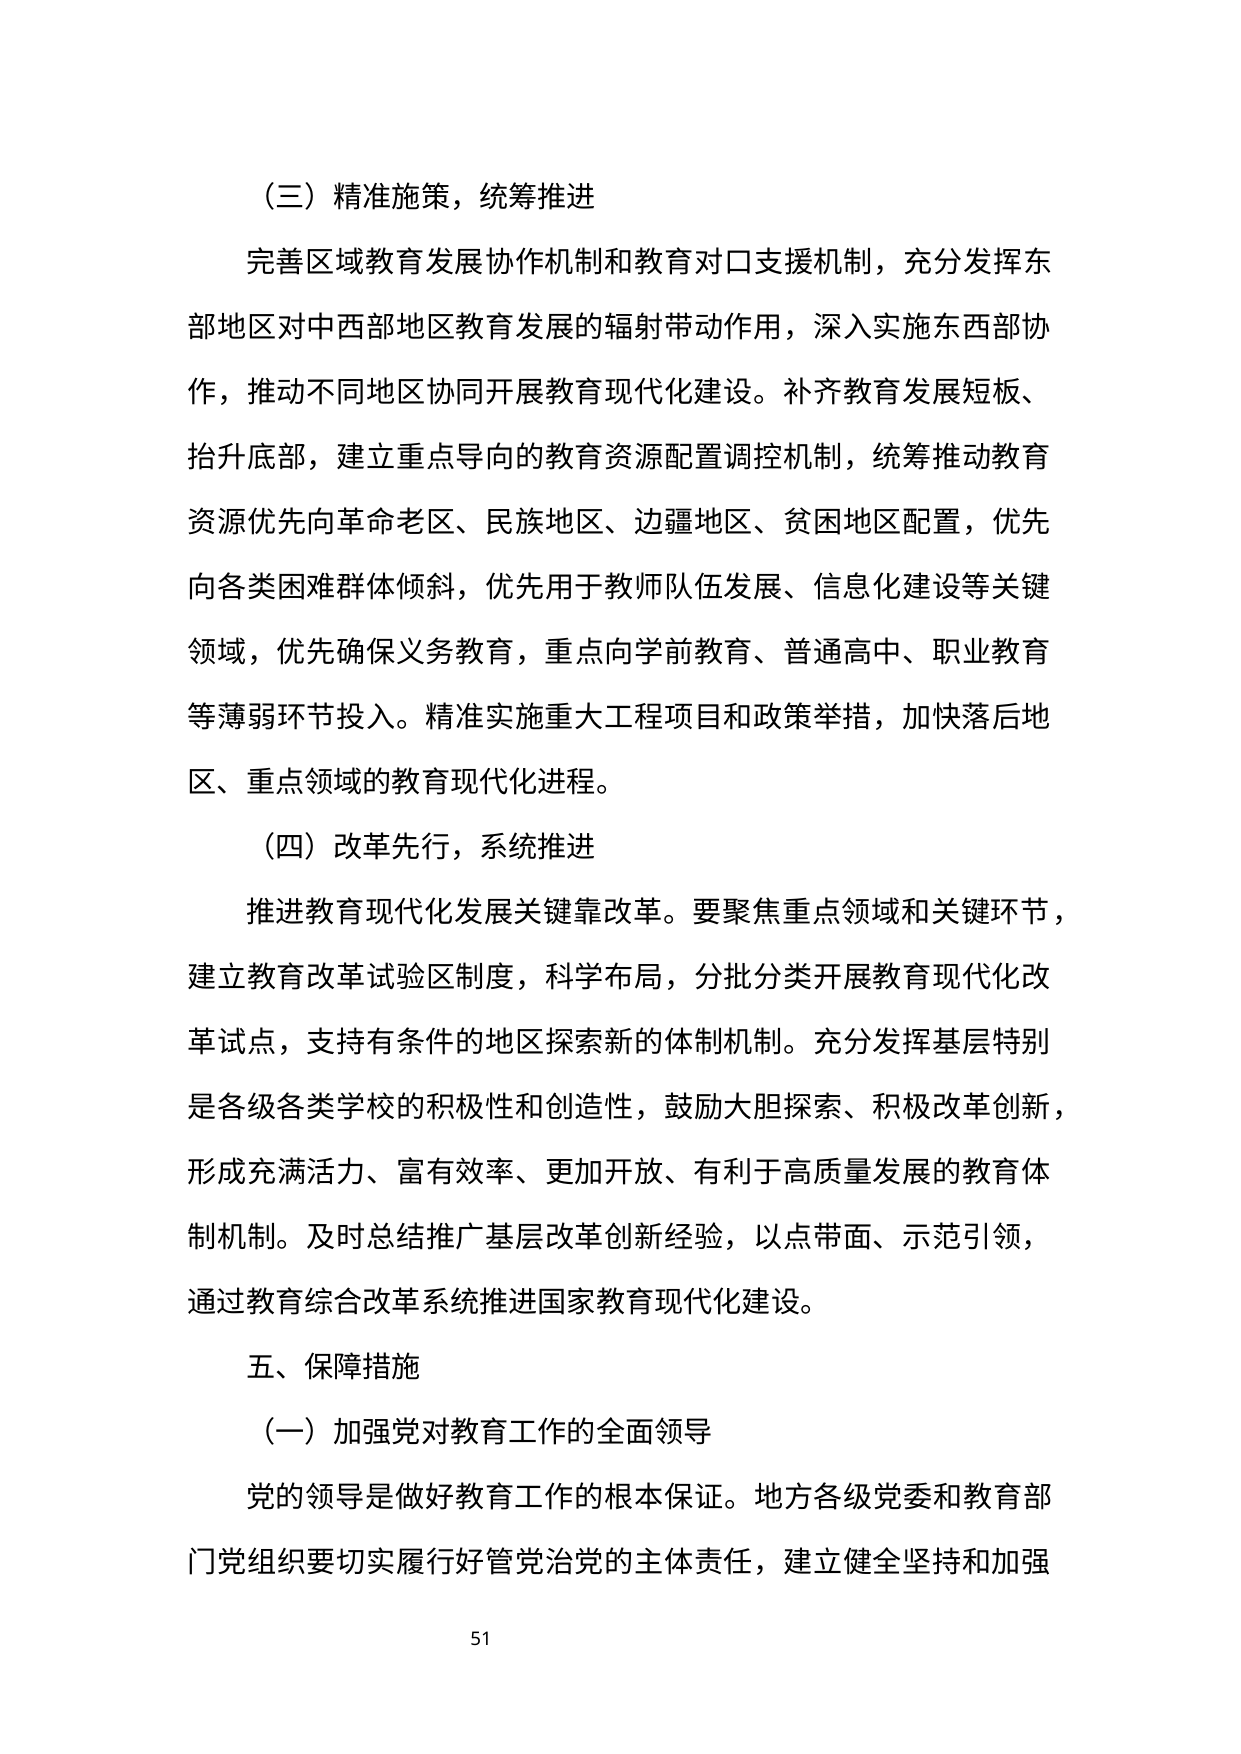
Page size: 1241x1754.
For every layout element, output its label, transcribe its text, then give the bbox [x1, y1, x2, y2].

text （一）加强党对教育工作的全面领导 [187, 1397, 1053, 1462]
text 五、保障措施 [187, 1332, 1053, 1397]
text 完善区域教育发展协作机制和教育对口支援机制，充分发挥东部地区对中西部地区教育发展的辐射带动作用，深入实施东西部协作，推动不同地区协同开展教育现代化建设。补齐教育发展短板、抬升底部，建立重点导向的教育资源配置调控机制，统筹推动教育资源优先向革命老区、民族地区、边疆地区、贫困地区配置，优先向各类困难群体倾斜，优先用于教师队伍发展、信息化建设等关键领域，优先确保义务教育，重点向学前教育、普通高中、职业教育等薄弱环节投入。精准实施重大工程项目和政策举措，加快落后地区、重点领域的教育现代化进程。 [187, 227, 1053, 812]
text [187, 1462, 1053, 1592]
text （三）精准施策，统筹推进 [187, 162, 1053, 227]
text （四）改革先行，系统推进 [187, 812, 1053, 877]
text 推进教育现代化发展关键靠改革。要聚焦重点领域和关键环节，建立教育改革试验区制度，科学布局，分批分类开展教育现代化改革试点，支持有条件的地区探索新的体制机制。充分发挥基层特别是各级各类学校的积极性和创造性，鼓励大胆探索、积极改革创新，形成充满活力、富有效率、更加开放、有利于高质量发展的教育体制机制。及时总结推广基层改革创新经验，以点带面、示范引领，通过教育综合改革系统推进国家教育现代化建设。 [187, 877, 1053, 1332]
